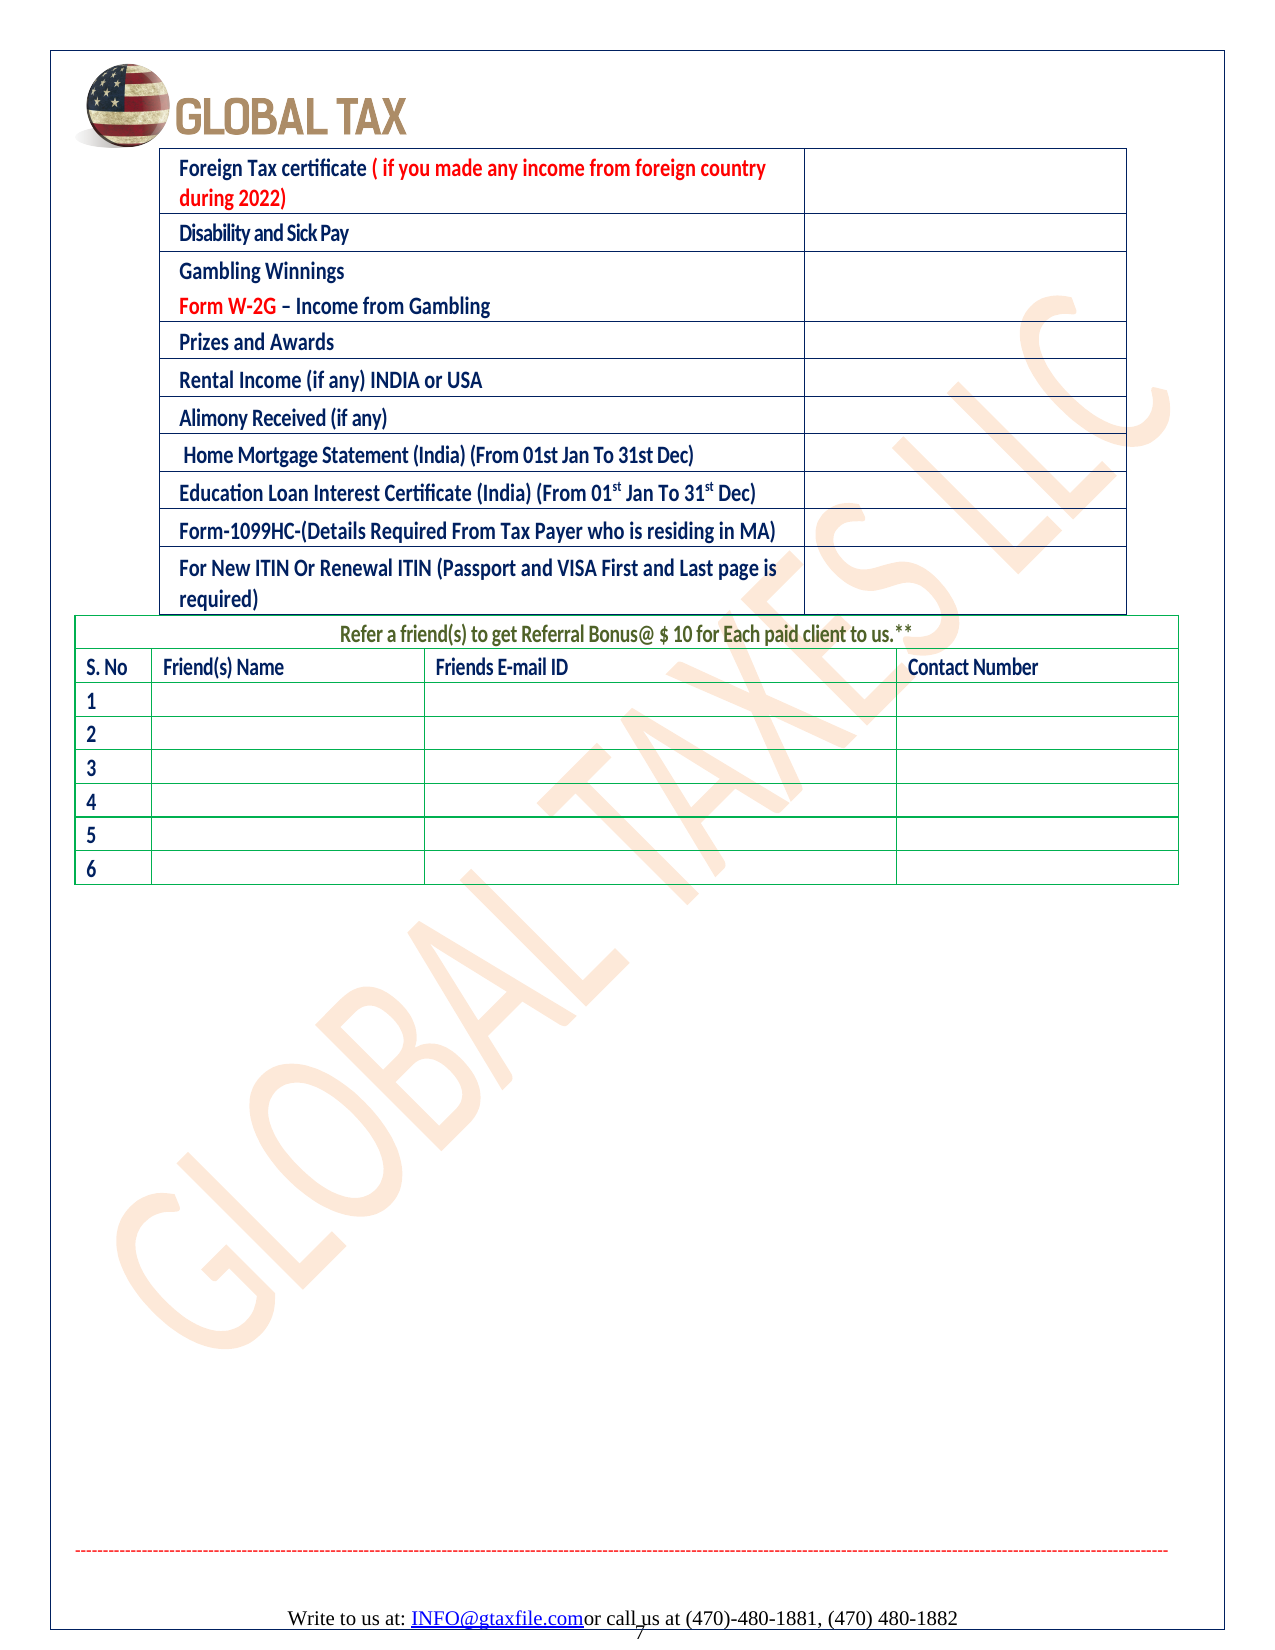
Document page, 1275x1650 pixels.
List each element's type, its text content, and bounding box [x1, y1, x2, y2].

table_cell [805, 547, 1126, 613]
table_cell 2 [76, 717, 151, 749]
table_cell 3 [76, 750, 151, 783]
table_cell [897, 851, 1178, 884]
table_cell Prizes and Awards [160, 322, 804, 358]
table_cell Friends E-mail ID [425, 649, 896, 682]
table_cell 6 [76, 851, 151, 884]
table_cell [425, 683, 896, 716]
table_cell [425, 750, 896, 783]
table_cell Contact Number [897, 649, 1178, 682]
table_header Refer a friend(s) to get Referral Bonus@ $ 10 for Each paid client to us.** [76, 616, 1178, 648]
table_cell [897, 717, 1178, 749]
table_cell Alimony Received (if any) [160, 397, 804, 433]
table_cell [805, 359, 1126, 396]
table_cell [152, 818, 424, 850]
table_cell [805, 509, 1126, 546]
table_cell [425, 818, 896, 850]
table_cell [805, 434, 1126, 471]
table_cell [805, 214, 1126, 251]
table_cell Gambling Winnings Form W-2G – Income from Gambling [160, 252, 804, 321]
table_cell [425, 784, 896, 816]
table_cell Education Loan Interest Certificate (India) (From 01st Jan To 31st Dec) [160, 472, 804, 508]
table_cell [805, 472, 1126, 508]
table_cell 1 [76, 683, 151, 716]
picture [75, 63, 407, 148]
table_cell Foreign Tax certificate ( if you made any income from foreign country during 2022) [160, 149, 804, 213]
table_cell For New ITIN Or Renewal ITIN (Passport and VISA First and Last page is required) [160, 547, 804, 613]
table_cell [152, 683, 424, 716]
table_cell [425, 851, 896, 884]
table_cell [152, 717, 424, 749]
table_cell [897, 818, 1178, 850]
table_cell [897, 784, 1178, 816]
table_cell Form-1099HC-(Details Required From Tax Payer who is residing in MA) [160, 509, 804, 546]
table_cell S. No [76, 649, 151, 682]
table_cell [152, 750, 424, 783]
table_cell 4 [76, 784, 151, 816]
table_cell [805, 322, 1126, 358]
table_cell [805, 397, 1126, 433]
table_cell [805, 149, 1126, 213]
table_cell Home Mortgage Statement (India) (From 01st Jan To 31st Dec) [160, 434, 804, 471]
table_cell Disability and Sick Pay [160, 214, 804, 251]
table_cell [425, 717, 896, 749]
table_cell 5 [76, 818, 151, 850]
table_cell [152, 851, 424, 884]
table_cell Friend(s) Name [152, 649, 424, 682]
table_cell Rental Income (if any) INDIA or USA [160, 359, 804, 396]
table_cell [897, 750, 1178, 783]
table_cell [152, 784, 424, 816]
table_cell [897, 683, 1178, 716]
table_cell [805, 252, 1126, 321]
